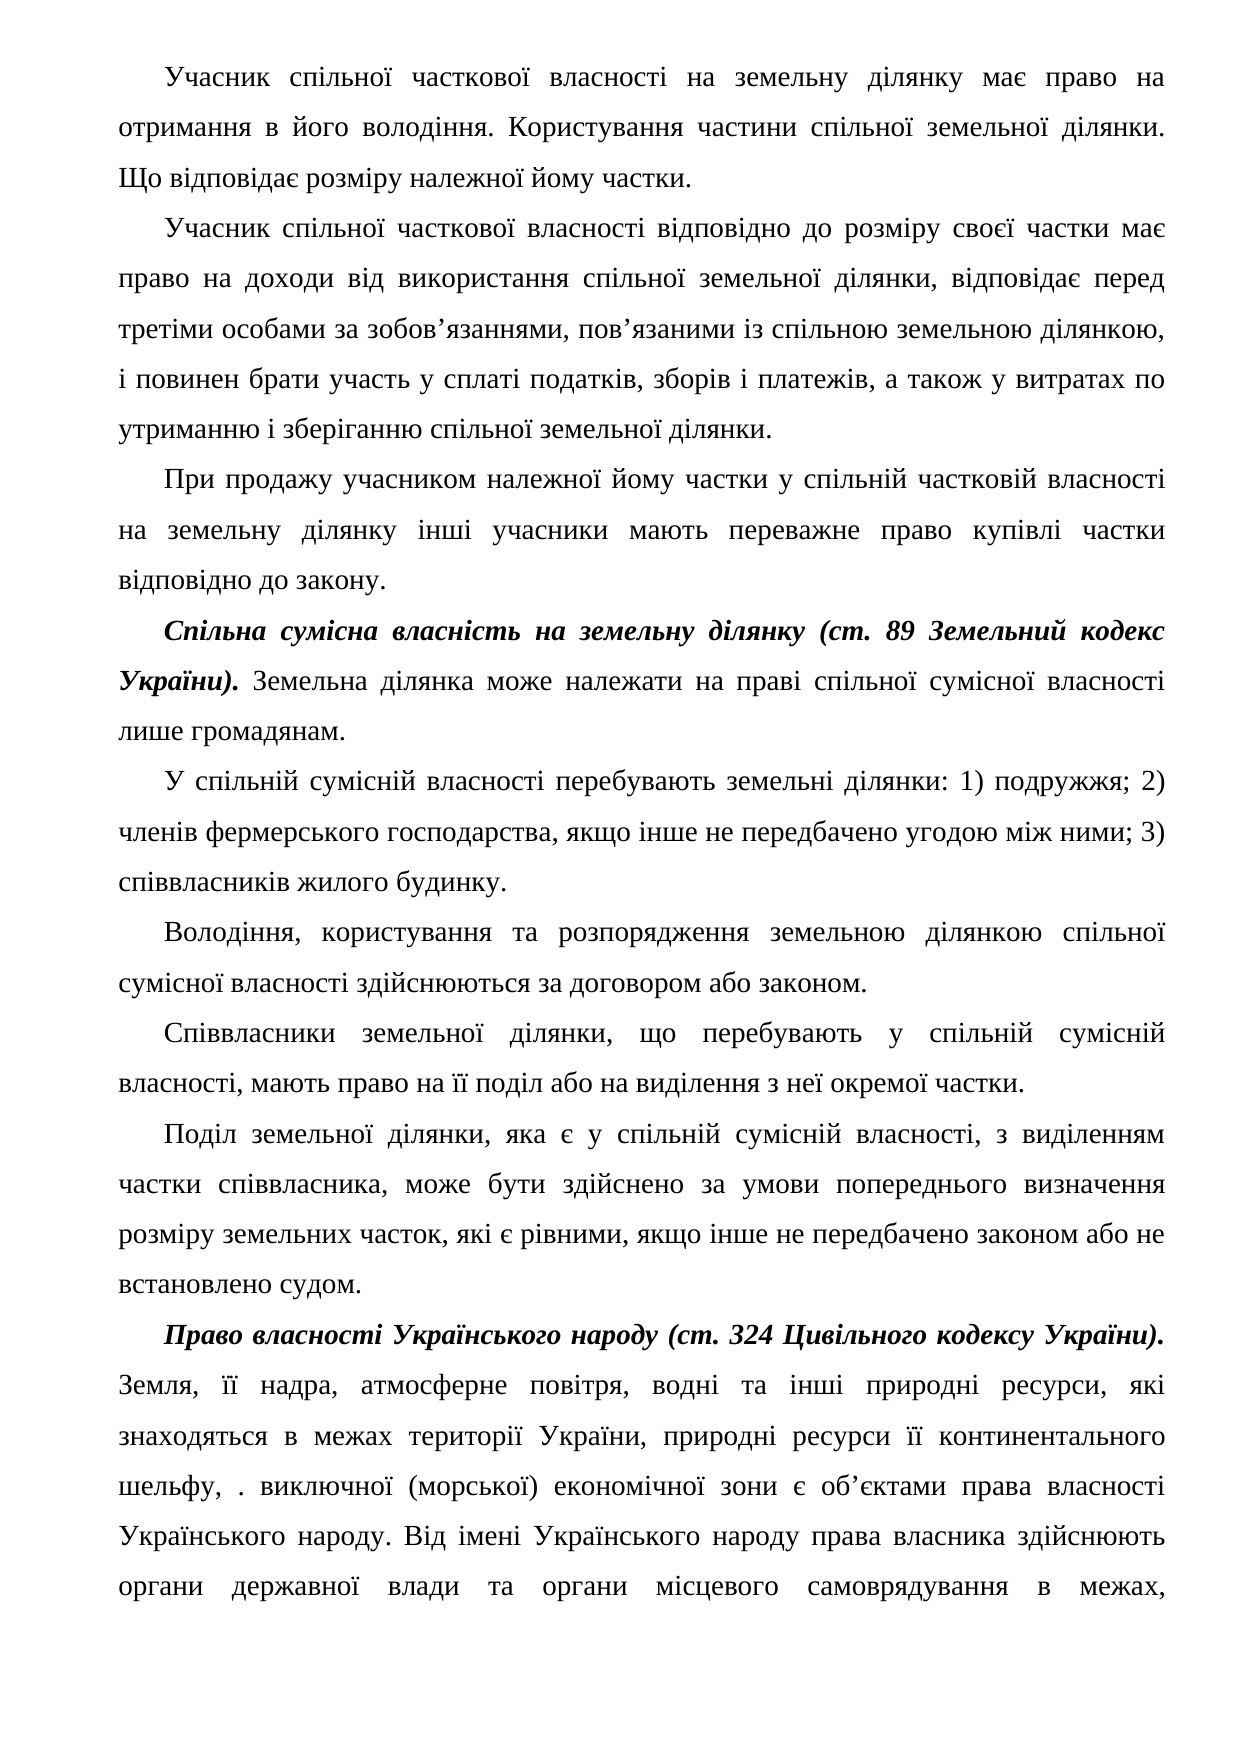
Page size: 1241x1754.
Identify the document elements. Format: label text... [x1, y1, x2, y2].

list Поділ земельної ділянки, яка є у спільній сумісній власності, з виділенням частки співвласника, може бути здійснено за умови попереднього визначення розміру земельних часток, які є рівними, якщо інше не передбачено законом або не встановлено судом. [118, 1116, 1167, 1300]
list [118, 1317, 1167, 1602]
list Співвласники земельної ділянки, що перебувають у спільній сумісній власності, мають право на її поділ або на виділення з неї окремої частки. [118, 1015, 1167, 1099]
list Учасник спільної часткової власності відповідно до розміру своєї частки має право на доходи від використання спільної земельної ділянки, відповідає перед третіми особами за зобов’язаннями, пов’язаними із спільною земельною ділянкою, і повинен брати участь у сплаті податків, зборів і платежів, а також у витратах по утриманню і зберіганню спільної земельної ділянки. [118, 210, 1167, 445]
list Спільна сумісна власність на земельну ділянку (ст. 89 Земельний кодекс України). Земельна ділянка може належати на праві спільної сумісної власності лише громадянам. [118, 613, 1167, 747]
list Учасник спільної часткової власності на земельну ділянку має право на отримання в його володіння. Користування частини спільної земельної ділянки. Що відповідає розміру належної йому частки. [118, 59, 1167, 193]
list Володіння, користування та розпорядження земельною ділянкою спільної сумісної власності здійснюються за договором або законом. [118, 914, 1167, 998]
list У спільній сумісній власності перебувають земельні ділянки: 1) подружжя; 2) членів фермерського господарства, якщо інше не передбачено угодою між ними; 3) співвласників жилого будинку. [118, 763, 1167, 898]
list При продажу учасником належної йому частки у спільній частковій власності на земельну ділянку інші учасники мають переважне право купівлі частки відповідно до закону. [118, 462, 1167, 596]
